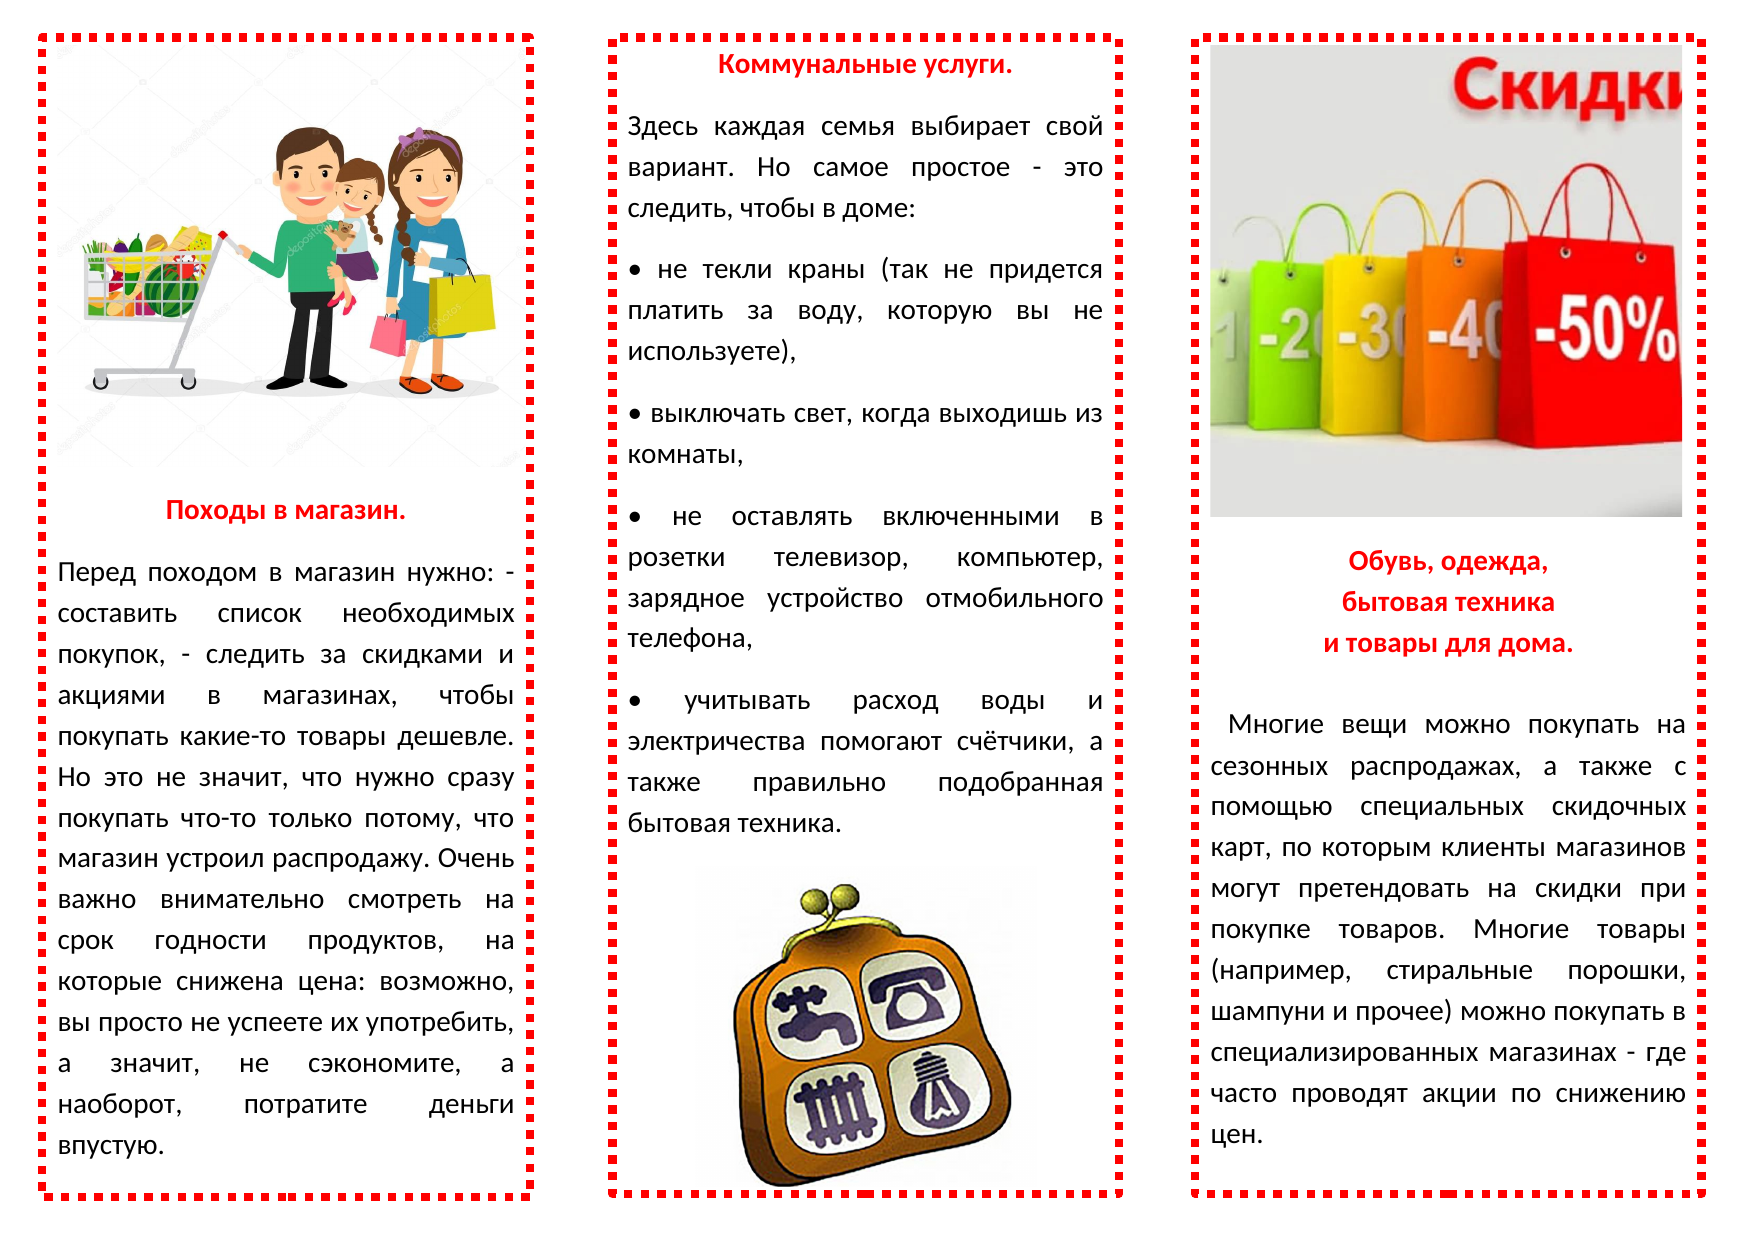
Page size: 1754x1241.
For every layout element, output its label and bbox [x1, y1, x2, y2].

picture [695, 866, 1037, 1187]
picture [57, 45, 525, 467]
picture [1210, 45, 1683, 517]
